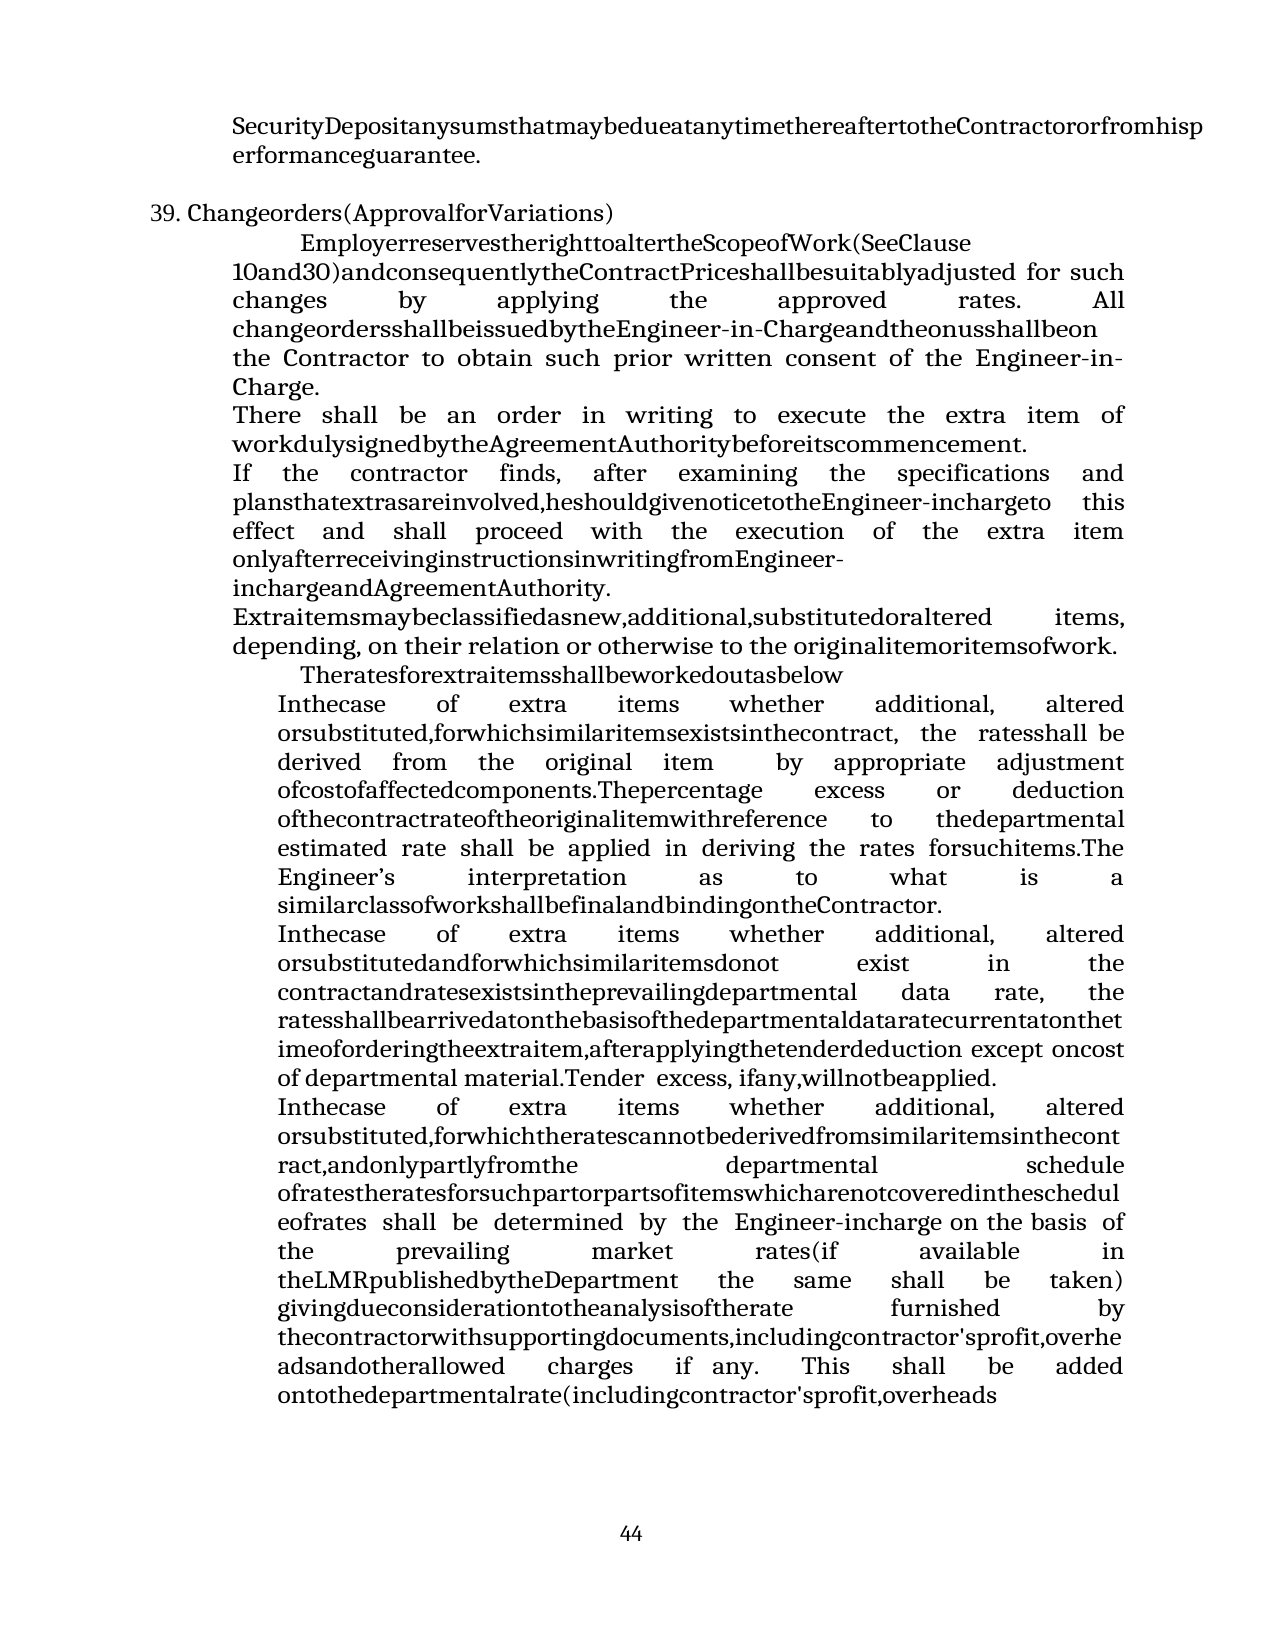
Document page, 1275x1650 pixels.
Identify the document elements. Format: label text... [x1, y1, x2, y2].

list There shall be an order in writing to execute the extra item of workdulysignedbytheAgreementAuthoritybeforeitscommencement. [187, 401, 1125, 459]
text SecurityDepositanysumsthatmaybedueatanytimethereaftertotheContractororfromhisperformanceguarantee. [232, 112, 1210, 170]
list Inthecase of extra items whether additional, altered orsubstitutedandforwhichsimilaritemsdonot exist in the contractandratesexistsintheprevailingdepartmental data rate, the ratesshallbearrivedatonthebasisofthedepartmentaldataratecurrentatonthetimeoforderingtheextraitem,afterapplyingthetenderdeduction except oncost of departmental material.Tender excess, ifany,willnotbeapplied. [225, 920, 1126, 1093]
list If the contractor finds, after examining the specifications and plansthatextrasareinvolved,heshouldgivenoticetotheEngineer-inchargeto this effect and shall proceed with the execution of the extra item onlyafterreceivinginstructionsinwritingfromEngineer-inchargeandAgreementAuthority. [187, 459, 1126, 603]
list Changeorders(ApprovalforVariations) [150, 198, 1210, 228]
list EmployerreservestherighttoaltertheScopeofWork(SeeClause [187, 228, 1210, 258]
list Theratesforextraitemsshallbeworkedoutasbelow [187, 661, 1210, 690]
list Inthecase of extra items whether additional, altered orsubstituted,forwhichsimilaritemsexistsinthecontract, the ratesshall be derived from the original item by appropriate adjustment ofcostofaffectedcomponents.Thepercentage excess or deduction ofthecontractrateoftheoriginalitemwithreference to thedepartmental estimated rate shall be applied in deriving the rates forsuchitems.The Engineer’s interpretation as to what is a similarclassofworkshallbefinalandbindingontheContractor. [225, 690, 1126, 920]
text 10and30)andconsequentlytheContractPriceshallbesuitablyadjusted for such changes by applying the approved rates. All changeordersshallbeissuedbytheEngineer-in-Chargeandtheonusshallbeon the Contractor to obtain such prior written consent of the Engineer-in-Charge. [232, 258, 1126, 401]
list Inthecase of extra items whether additional, altered orsubstituted,forwhichtheratescannotbederivedfromsimilaritemsinthecontract,andonlypartlyfromthe departmental schedule ofratestheratesforsuchpartorpartsofitemswhicharenotcoveredinthescheduleofrates shall be determined by the Engineer-incharge on the basis of the prevailing market rates(if available in theLMRpublishedbytheDepartment the same shall be taken) givingdueconsiderationtotheanalysisoftherate furnished by thecontractorwithsupportingdocuments,includingcontractor'sprofit,overheadsandotherallowed charges if any. This shall be added ontothedepartmentalrate(includingcontractor'sprofit,overheads [225, 1093, 1126, 1409]
list Extraitemsmaybeclassifiedasnew,additional,substitutedoraltered items, depending, on their relation or otherwise to the originalitemoritemsofwork. [187, 603, 1126, 661]
